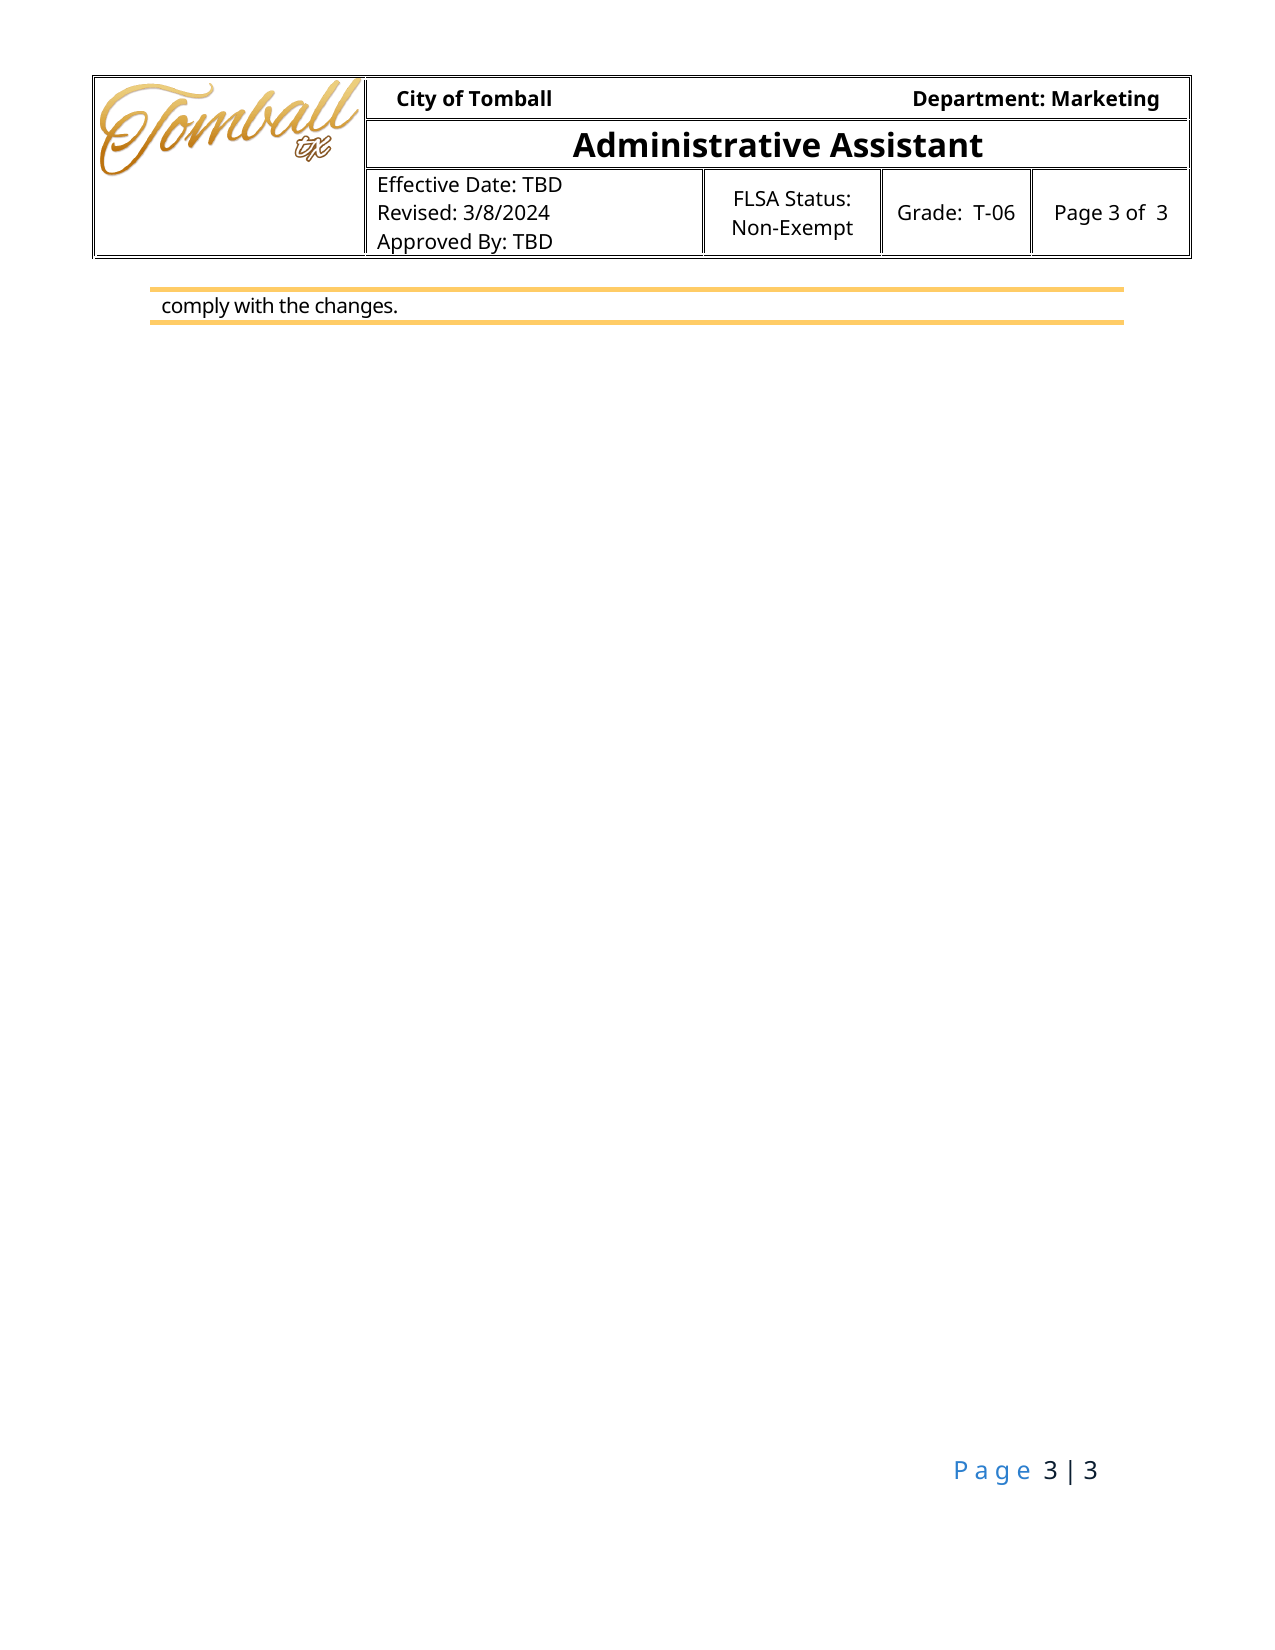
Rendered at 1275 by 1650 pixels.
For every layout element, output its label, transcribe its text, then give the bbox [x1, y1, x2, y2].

picture [93, 76, 371, 183]
picture [367, 170, 371, 183]
picture [367, 121, 371, 167]
picture [87, 75, 92, 183]
